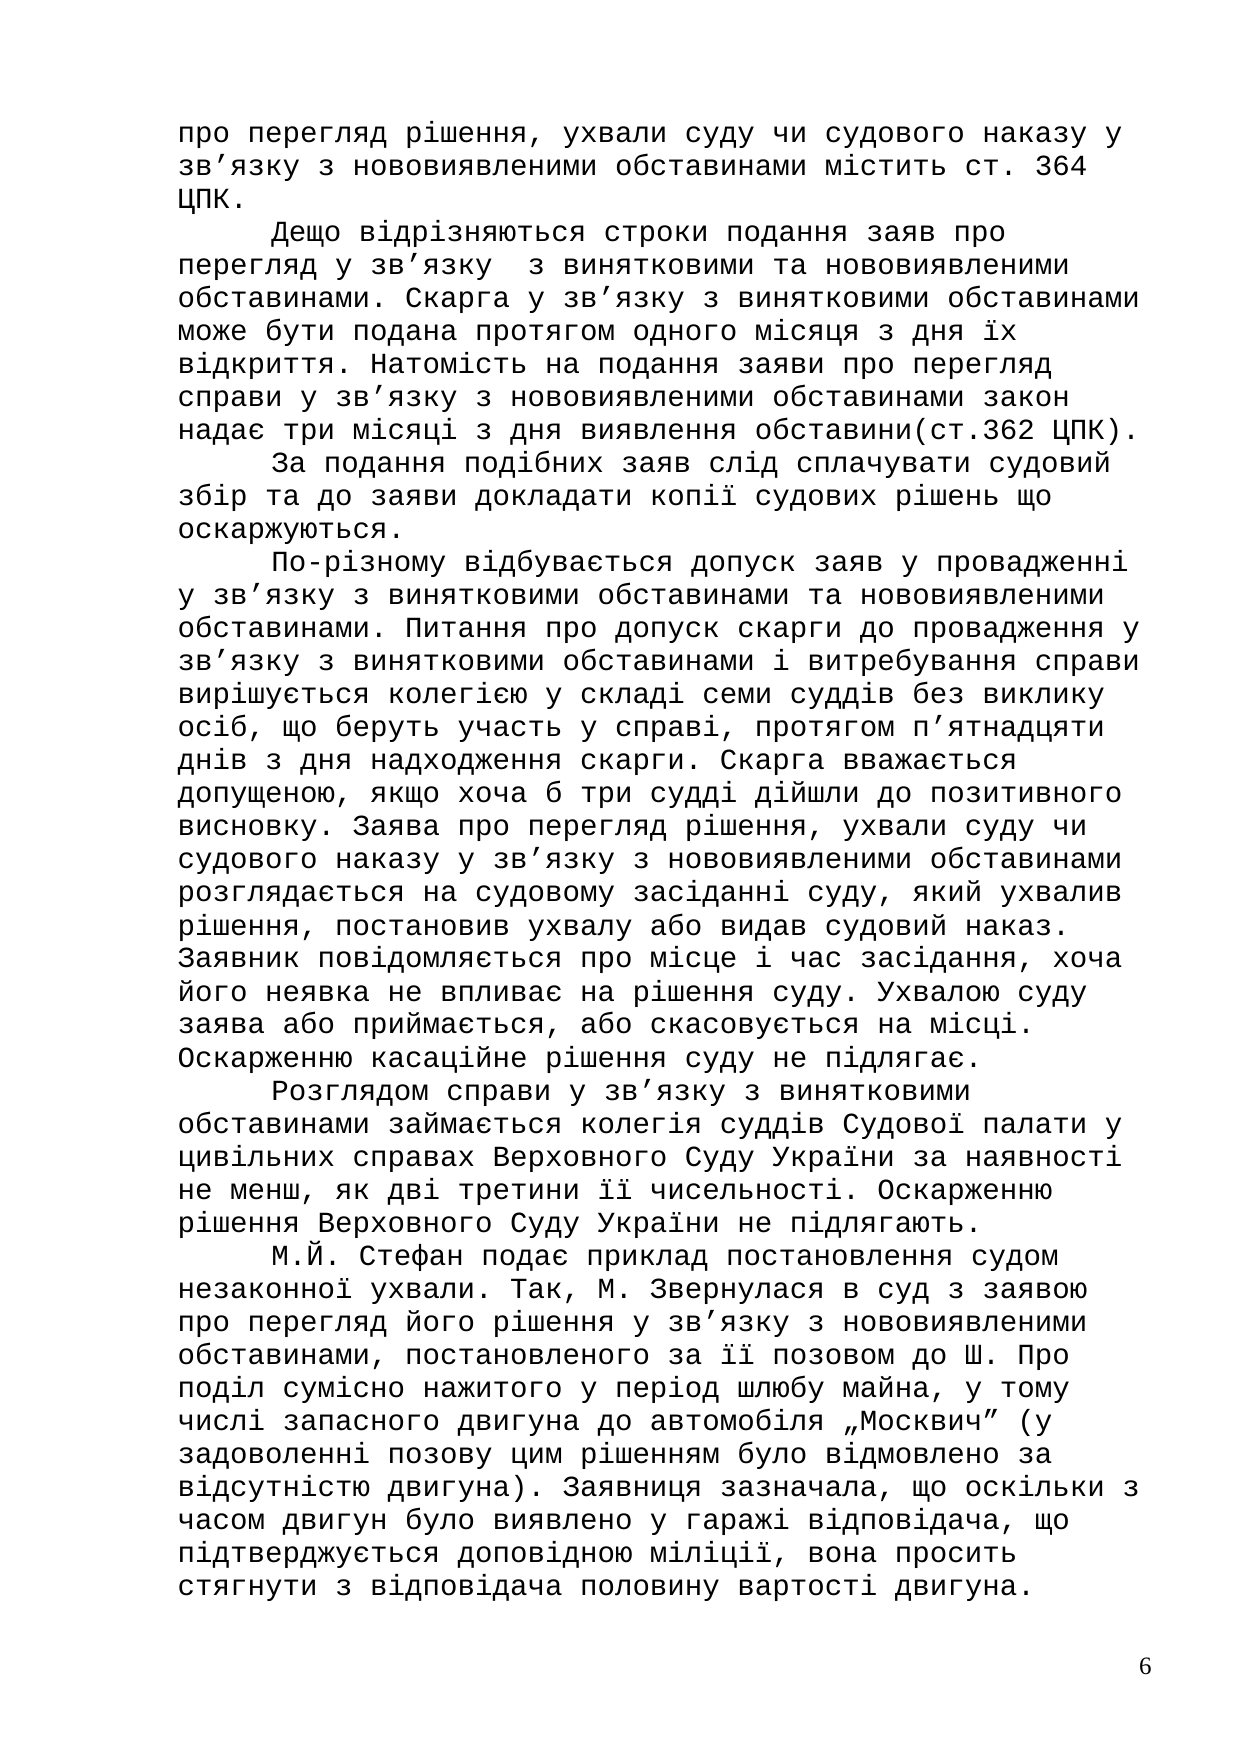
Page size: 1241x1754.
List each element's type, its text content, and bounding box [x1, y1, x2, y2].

text Розглядом справи у зв’язку з винятковими обставинами займається колегія суддів Судової палати у цивільних справах Верховного Суду України за наявності не менш, як дві третини її чисельності. Оскарженню рішення Верховного Суду України не підлягають. [177, 1076, 1152, 1241]
text Дещо відрізняються строки подання заяв про перегляд у зв’язку з винятковими та нововиявленими обставинами. Скарга у зв’язку з винятковими обставинами може бути подана протягом одного місяця з дня їх відкриття. Натомість на подання заяви про перегляд справи у зв’язку з нововиявленими обставинами закон надає три місяці з дня виявлення обставини(ст.362 ЦПК). [177, 217, 1152, 448]
text По-різному відбувається допуск заяв у провадженні у зв’язку з винятковими обставинами та нововиявленими обставинами. Питання про допуск скарги до провадження у зв’язку з винятковими обставинами і витребування справи вирішується колегією у складі семи суддів без виклику осіб, що беруть участь у справі, протягом п’ятнадцяти днів з дня надходження скарги. Скарга вважається допущеною, якщо хоча б три судді дійшли до позитивного висновку. Заява про перегляд рішення, ухвали суду чи судового наказу у зв’язку з нововиявленими обставинами розглядається на судовому засіданні суду, який ухвалив рішення, постановив ухвалу або видав судовий наказ. Заявник повідомляється про місце і час засідання, хоча його неявка не впливає на рішення суду. Ухвалою суду заява або приймається, або скасовується на місці. Оскарженню касаційне рішення суду не підлягає. [177, 547, 1152, 1076]
text За подання подібних заяв слід сплачувати судовий збір та до заяви докладати копії судових рішень що оскаржуються. [177, 448, 1152, 547]
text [177, 118, 1152, 217]
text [177, 1241, 1152, 1604]
